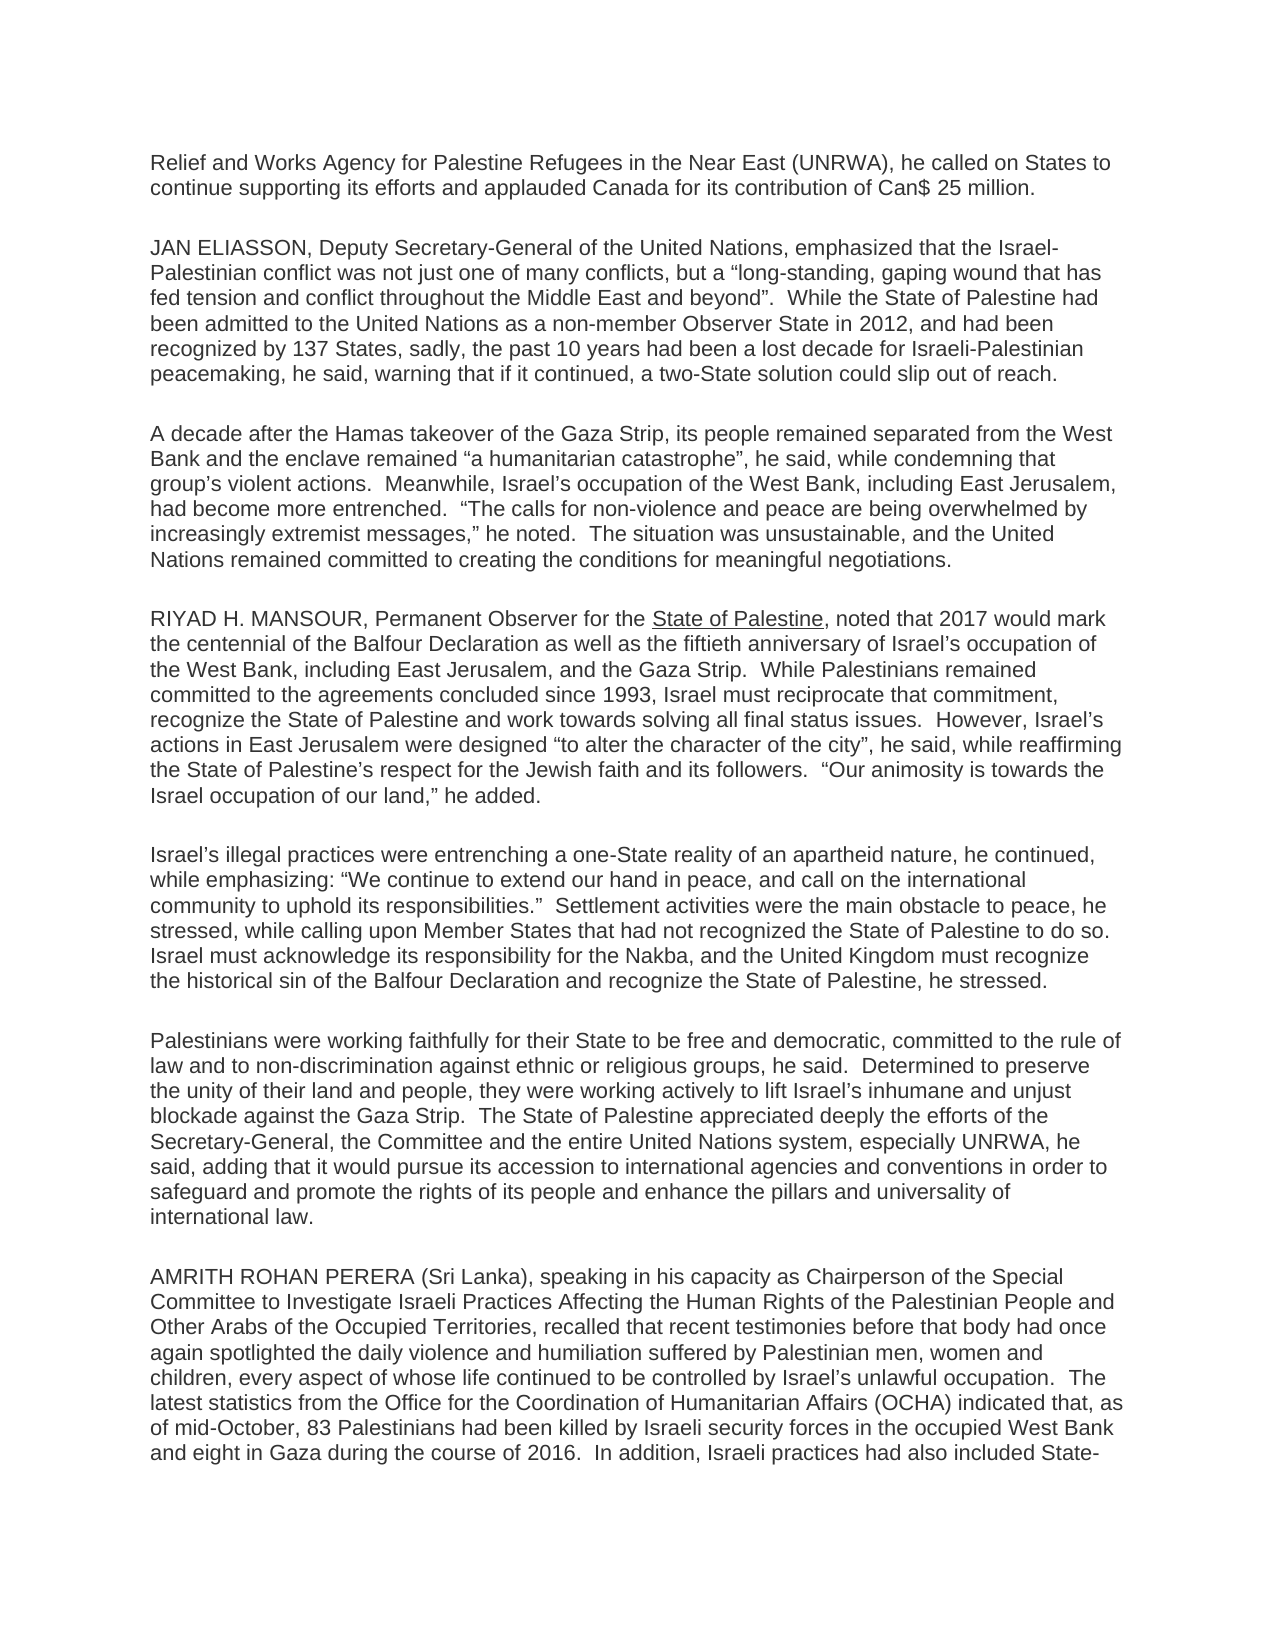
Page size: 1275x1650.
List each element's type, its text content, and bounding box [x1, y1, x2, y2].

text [150, 150, 1125, 200]
text JAN ELIASSON, Deputy Secretary-General of the United Nations, emphasized that the Israel-Palestinian conflict was not just one of many conflicts, but a “long-standing, gaping wound that has fed tension and conflict throughout the Middle East and beyond”. While the State of Palestine had been admitted to the United Nations as a non-member Observer State in 2012, and had been recognized by 137 States, sadly, the past 10 years had been a lost decade for Israeli-Palestinian peacemaking, he said, warning that if it continued, a two-State solution could slip out of reach. [150, 235, 1125, 386]
text Israel’s illegal practices were entrenching a one-State reality of an apartheid nature, he continued, while emphasizing: “We continue to extend our hand in peace, and call on the international community to uphold its responsibilities.” Settlement activities were the main obstacle to peace, he stressed, while calling upon Member States that had not recognized the State of Palestine to do so. Israel must acknowledge its responsibility for the Nakba, and the United Kingdom must recognize the historical sin of the Balfour Declaration and recognize the State of Palestine, he stressed. [150, 842, 1125, 993]
text A decade after the Hamas takeover of the Gaza Strip, its people remained separated from the West Bank and the enclave remained “a humanitarian catastrophe”, he said, while condemning that group’s violent actions. Meanwhile, Israel’s occupation of the West Bank, including East Jerusalem, had become more entrenched. “The calls for non-violence and peace are being overwhelmed by increasingly extremist messages,” he noted. The situation was unsustainable, and the United Nations remained committed to creating the conditions for meaningful negotiations. [150, 420, 1125, 572]
text Palestinians were working faithfully for their State to be free and democratic, committed to the rule of law and to non-discrimination against ethnic or religious groups, he said. Determined to preserve the unity of their land and people, they were working actively to lift Israel’s inhumane and unjust blockade against the Gaza Strip. The State of Palestine appreciated deeply the efforts of the Secretary-General, the Committee and the entire United Nations system, especially UNRWA, he said, adding that it would pursue its accession to international agencies and conventions in order to safeguard and promote the rights of its people and enhance the pillars and universality of international law. [150, 1028, 1125, 1229]
text RIYAD H. MANSOUR, Permanent Observer for the State of Palestine, noted that 2017 would mark the centennial of the Balfour Declaration as well as the fiftieth anniversary of Israel’s occupation of the West Bank, including East Jerusalem, and the Gaza Strip. While Palestinians remained committed to the agreements concluded since 1993, Israel must reciprocate that commitment, recognize the State of Palestine and work towards solving all final status issues. However, Israel’s actions in East Jerusalem were designed “to alter the character of the city”, he said, while reaffirming the State of Palestine’s respect for the Jewish faith and its followers. “Our animosity is towards the Israel occupation of our land,” he added. [150, 606, 1125, 808]
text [150, 1264, 1125, 1465]
